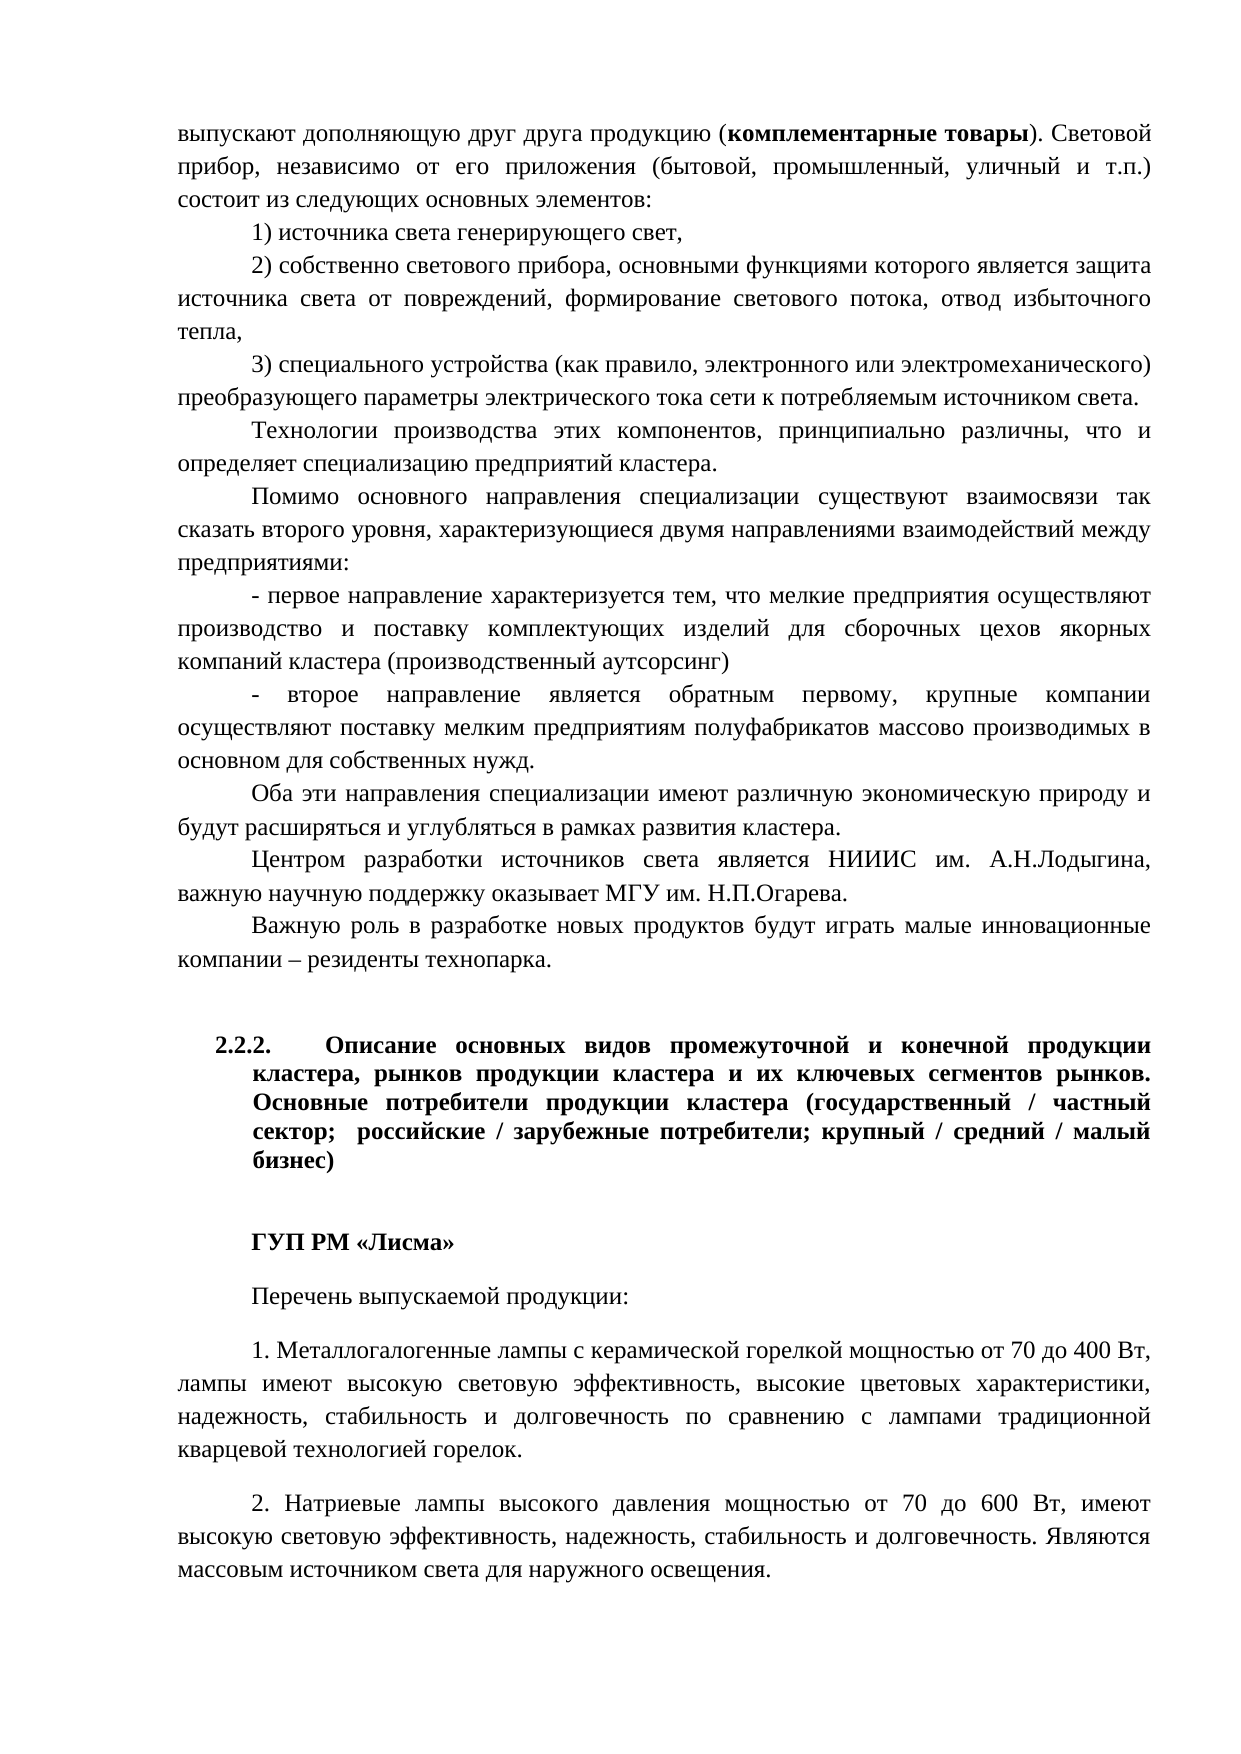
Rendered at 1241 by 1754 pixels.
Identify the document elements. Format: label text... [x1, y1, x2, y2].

text - первое направление характеризуется тем, что мелкие предприятия осуществляют производство и поставку комплектующих изделий для сборочных цехов якорных компаний кластера (производственный аутсорсинг) [177, 580, 1152, 675]
text Технологии производства этих компонентов, принципиально различны, что и определяет специализацию предприятий кластера. [177, 415, 1152, 477]
text ГУП РМ «Лисма» [177, 1227, 1152, 1256]
text 2) собственно светового прибора, основными функциями которого является защита источника света от повреждений, формирование светового потока, отвод избыточного тепла, [177, 250, 1152, 345]
subtitle Описание основных видов промежуточной и конечной продукции кластера, рынков продукции кластера и их ключевых сегментов рынков. Основные потребители продукции кластера (государственный / частный сектор; российские / зарубежные потребители; крупный / средний / малый бизнес) [215, 1030, 1152, 1173]
text 1. Металлогалогенные лампы с керамической горелкой мощностью от 70 до 400 Вт, лампы имеют высокую световую эффективность, высокие цветовых характеристики, надежность, стабильность и долговечность по сравнению с лампами традиционной кварцевой технологией горелок. [177, 1335, 1152, 1463]
text Оба эти направления специализации имеют различную экономическую природу и будут расширяться и углубляться в рамках развития кластера. [177, 778, 1152, 840]
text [177, 118, 1152, 213]
text Помимо основного направления специализации существуют взаимосвязи так сказать второго уровня, характеризующиеся двумя направлениями взаимодействий между предприятиями: [177, 481, 1152, 576]
text Центром разработки источников света является НИИИС им. А.Н.Лодыгина, важную научную поддержку оказывает МГУ им. Н.П.Огарева. [177, 844, 1152, 906]
text 1) источника света генерирующего свет, [177, 217, 1152, 246]
text Перечень выпускаемой продукции: [177, 1281, 1152, 1310]
text 2. Натриевые лампы высокого давления мощностью от 70 до 600 Вт, имеют высокую световую эффективность, надежность, стабильность и долговечность. Являются массовым источником света для наружного освещения. [177, 1488, 1152, 1583]
text Важную роль в разработке новых продуктов будут играть малые инновационные компании – резиденты технопарка. [177, 911, 1152, 972]
text 3) специального устройства (как правило, электронного или электромеханического) преобразующего параметры электрического тока сети к потребляемым источником света. [177, 349, 1152, 411]
text - второе направление является обратным первому, крупные компании осуществляют поставку мелким предприятиям полуфабрикатов массово производимых в основном для собственных нужд. [177, 679, 1152, 774]
